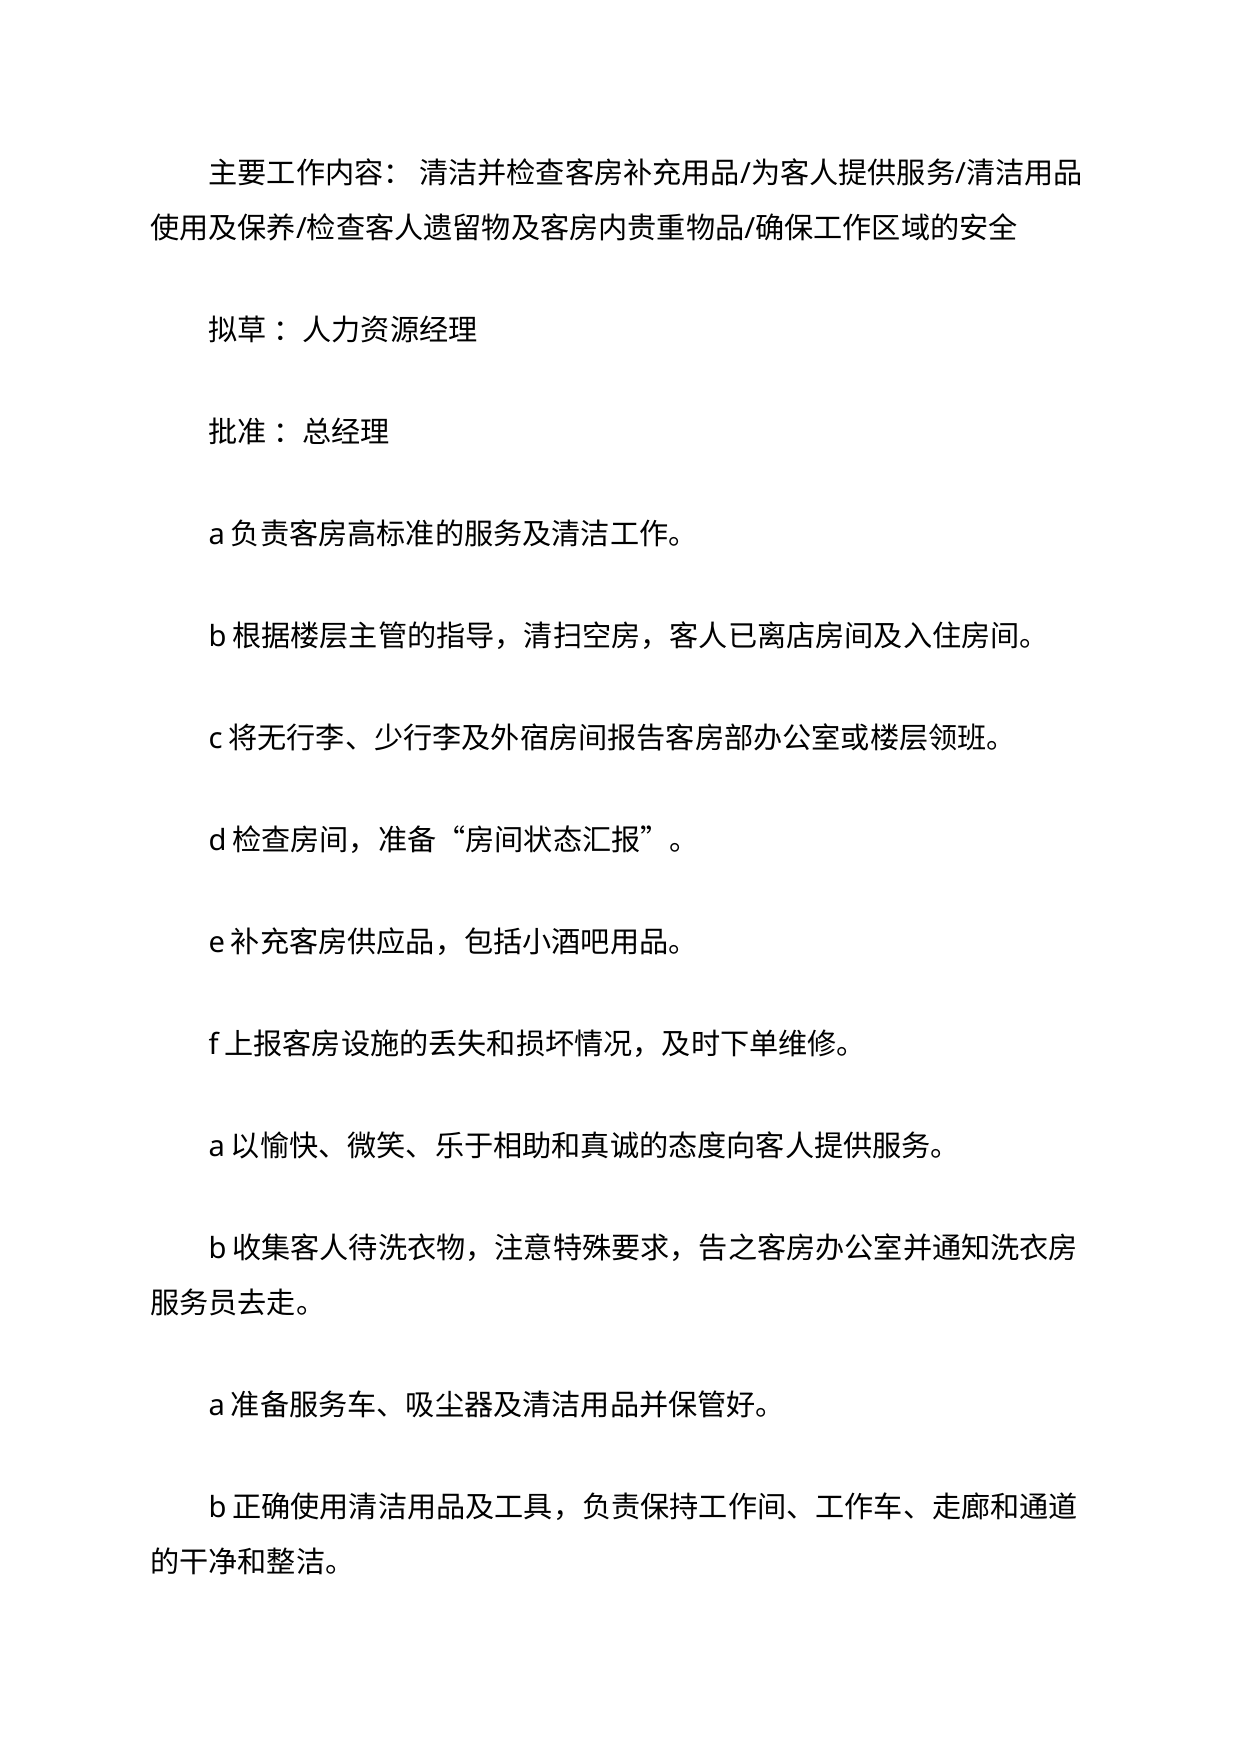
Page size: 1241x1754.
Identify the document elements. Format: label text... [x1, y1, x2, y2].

text b收集客人待洗衣物，注意特殊要求，告之客房办公室并通知洗衣房服务员去走。 [150, 1224, 1090, 1322]
text 批准 ：总经理 [150, 409, 1090, 451]
text d检查房间，准备“房间状态汇报”。 [150, 816, 1090, 859]
text f上报客房设施的丢失和损坏情况，及时下单维修。 [150, 1020, 1090, 1063]
text a负责客房高标准的服务及清洁工作。 [150, 511, 1090, 553]
text e补充客房供应品，包括小酒吧用品。 [150, 918, 1090, 961]
text a以愉快、微笑、乐于相助和真诚的态度向客人提供服务。 [150, 1122, 1090, 1165]
text b根据楼层主管的指导，清扫空房，客人已离店房间及入住房间。 [150, 612, 1090, 655]
text c将无行李、少行李及外宿房间报告客房部办公室或楼层领班。 [150, 714, 1090, 757]
text 拟草 ：人力资源经理 [150, 307, 1090, 349]
text a准备服务车、吸尘器及清洁用品并保管好。 [150, 1381, 1090, 1423]
text 主要工作内容： 清洁并检查客房补充用品/为客人提供服务/清洁用品使用及保养/检查客人遗留物及客房内贵重物品/确保工作区域的安全 [150, 150, 1090, 247]
text b正确使用清洁用品及工具，负责保持工作间、工作车、走廊和通道的干净和整洁。 [150, 1483, 1090, 1580]
